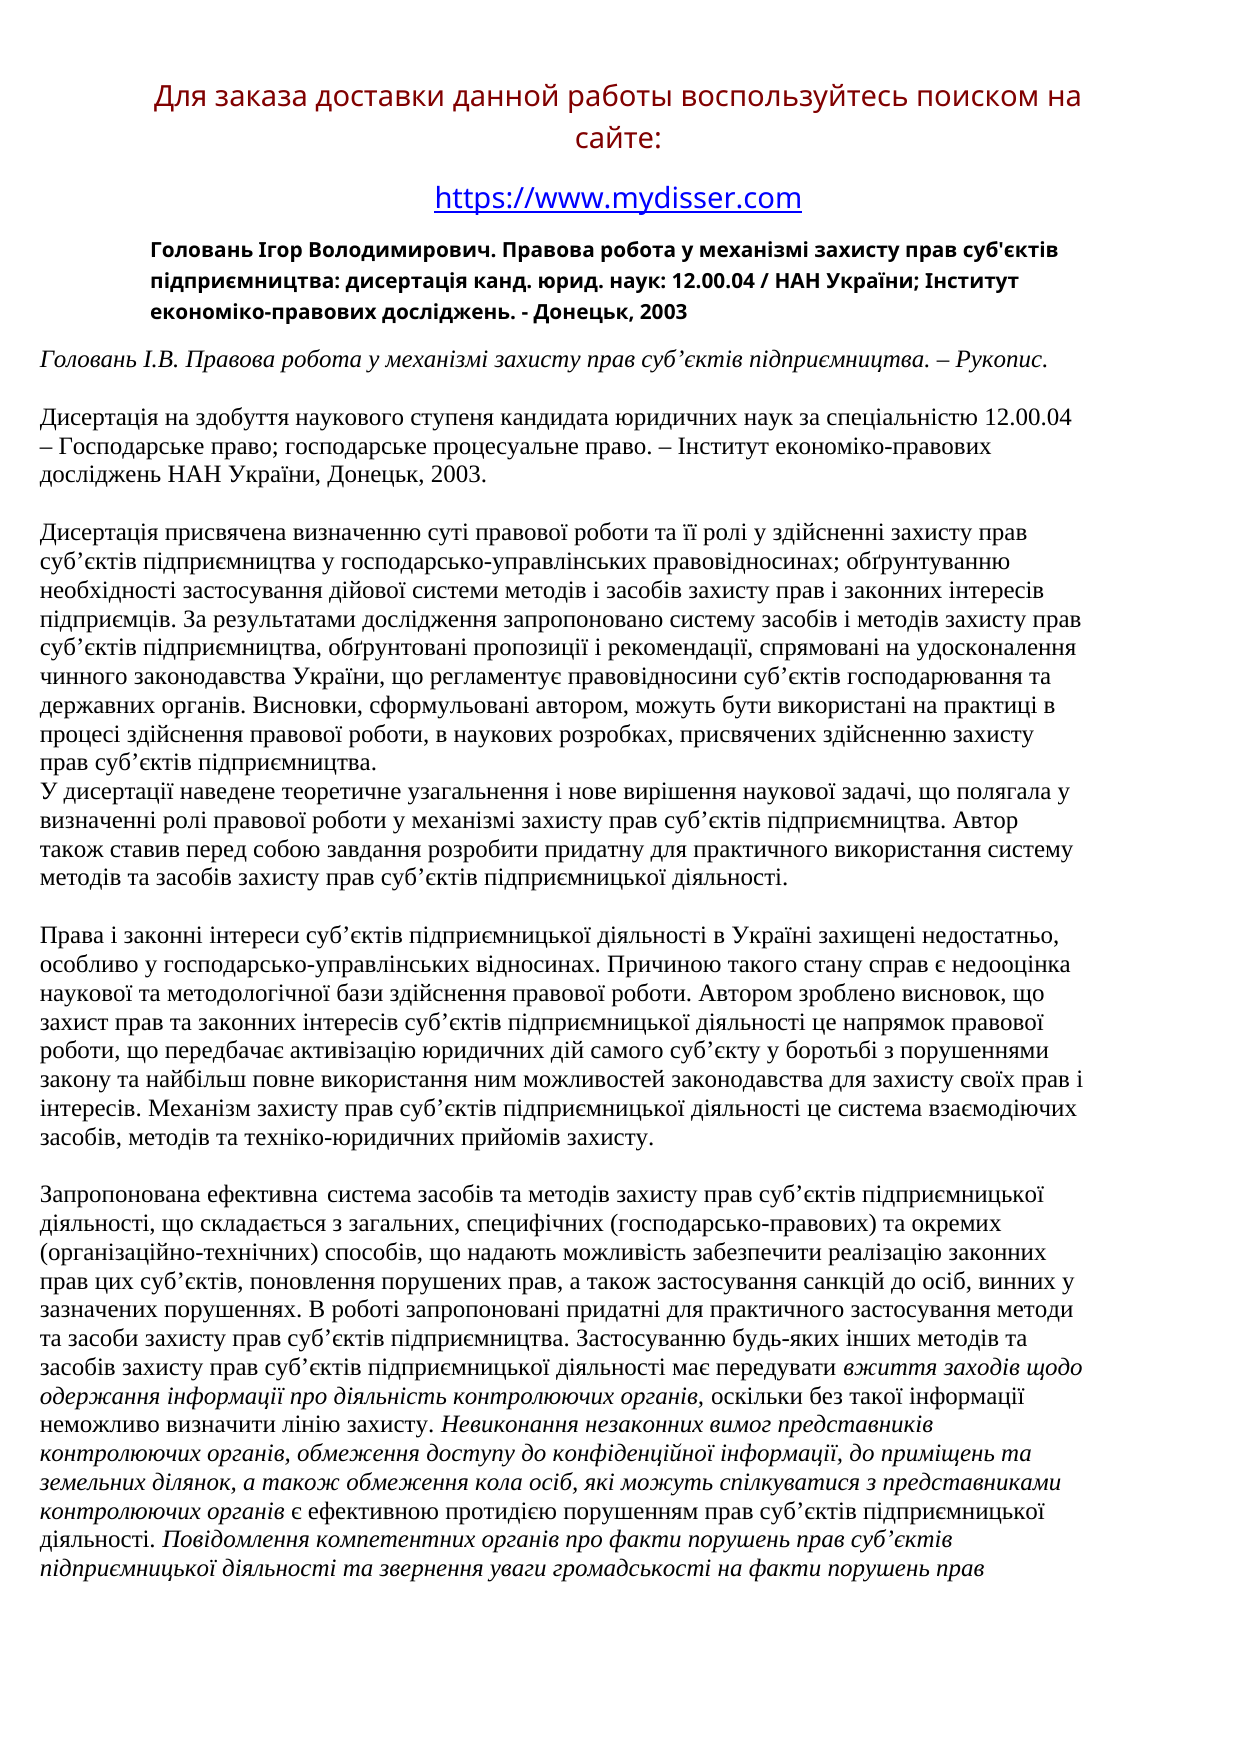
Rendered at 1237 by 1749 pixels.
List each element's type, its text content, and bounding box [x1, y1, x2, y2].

text Головань Ігор Володимирович. Правова робота у механізмі захисту прав суб'єктів підприємництва: дисертація канд. юрид. наук: 12.00.04 / НАН України; Інститут економіко-правових досліджень. - Донецьк, 2003 [150, 236, 1086, 325]
table_cell [40, 776, 1086, 1582]
table_header [40, 344, 1086, 776]
